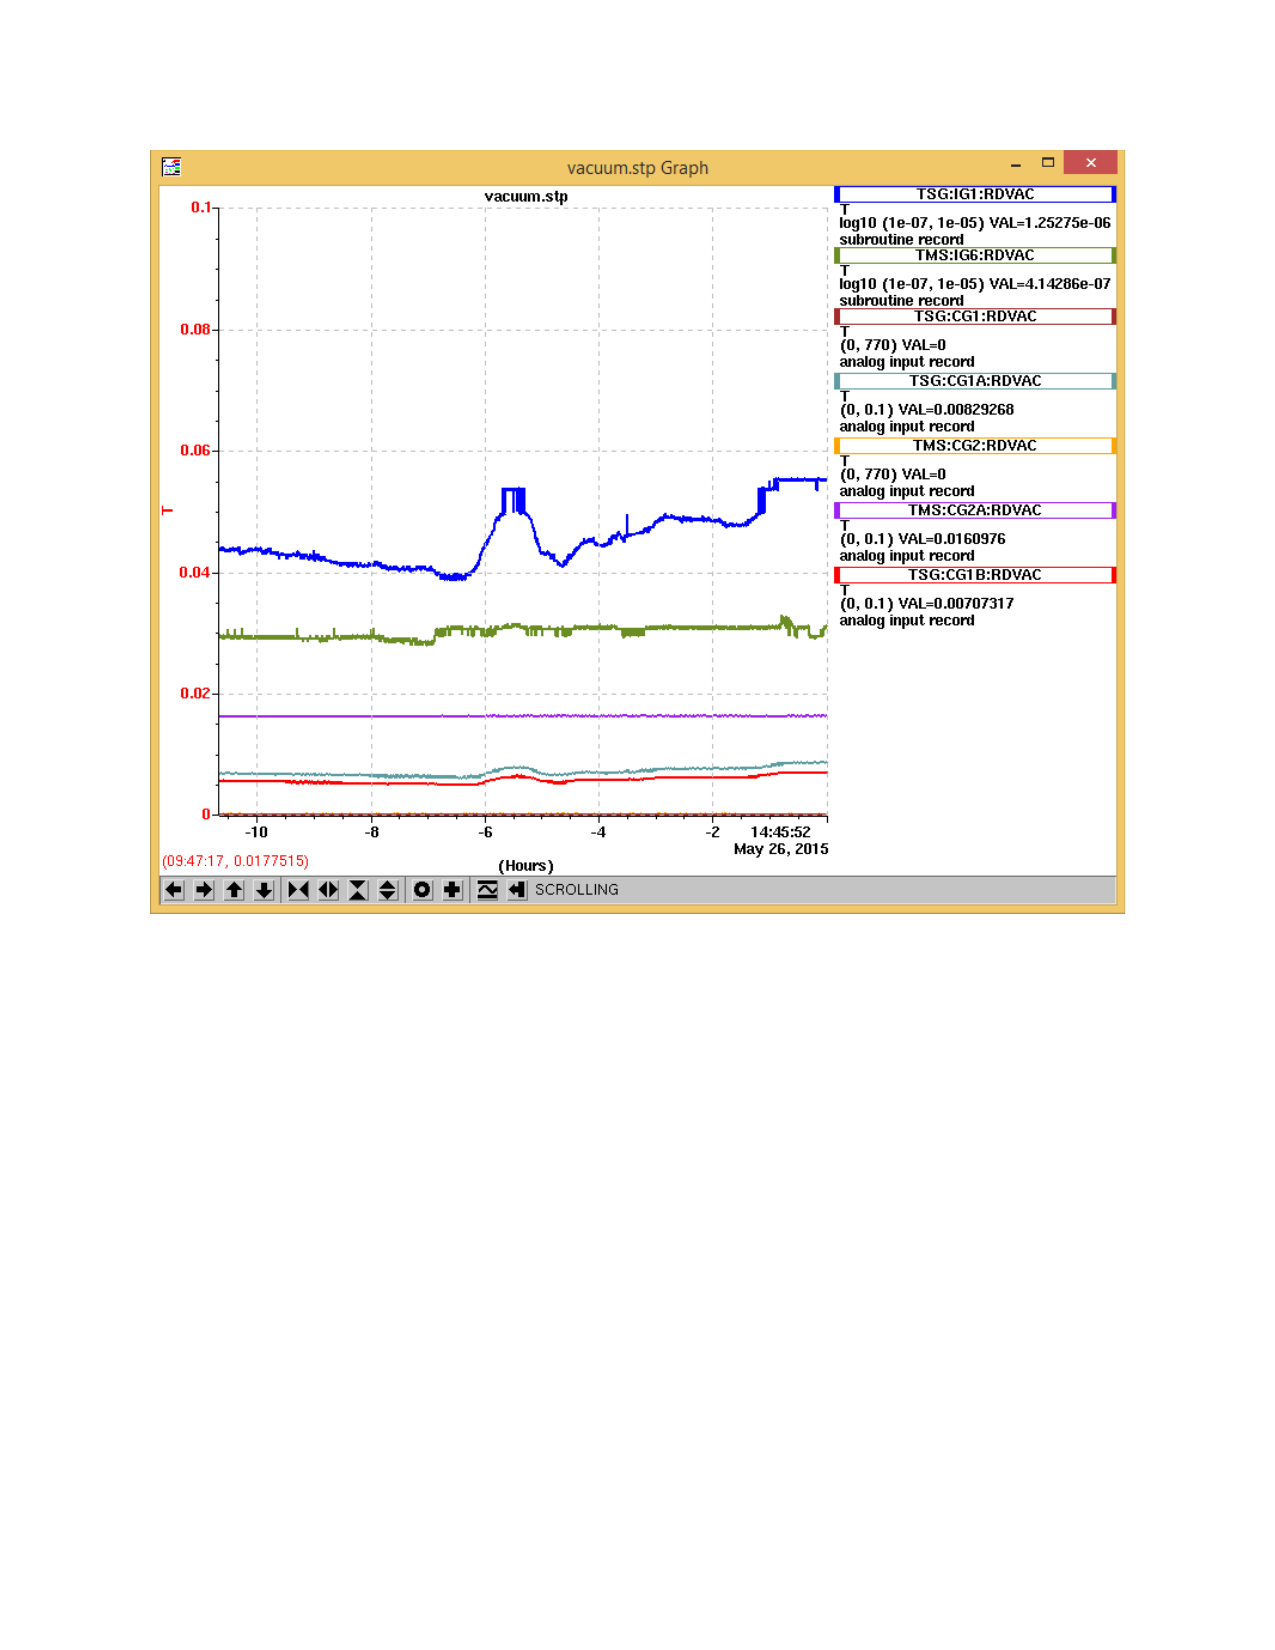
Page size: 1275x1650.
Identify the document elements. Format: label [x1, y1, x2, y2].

picture [150, 150, 1125, 914]
